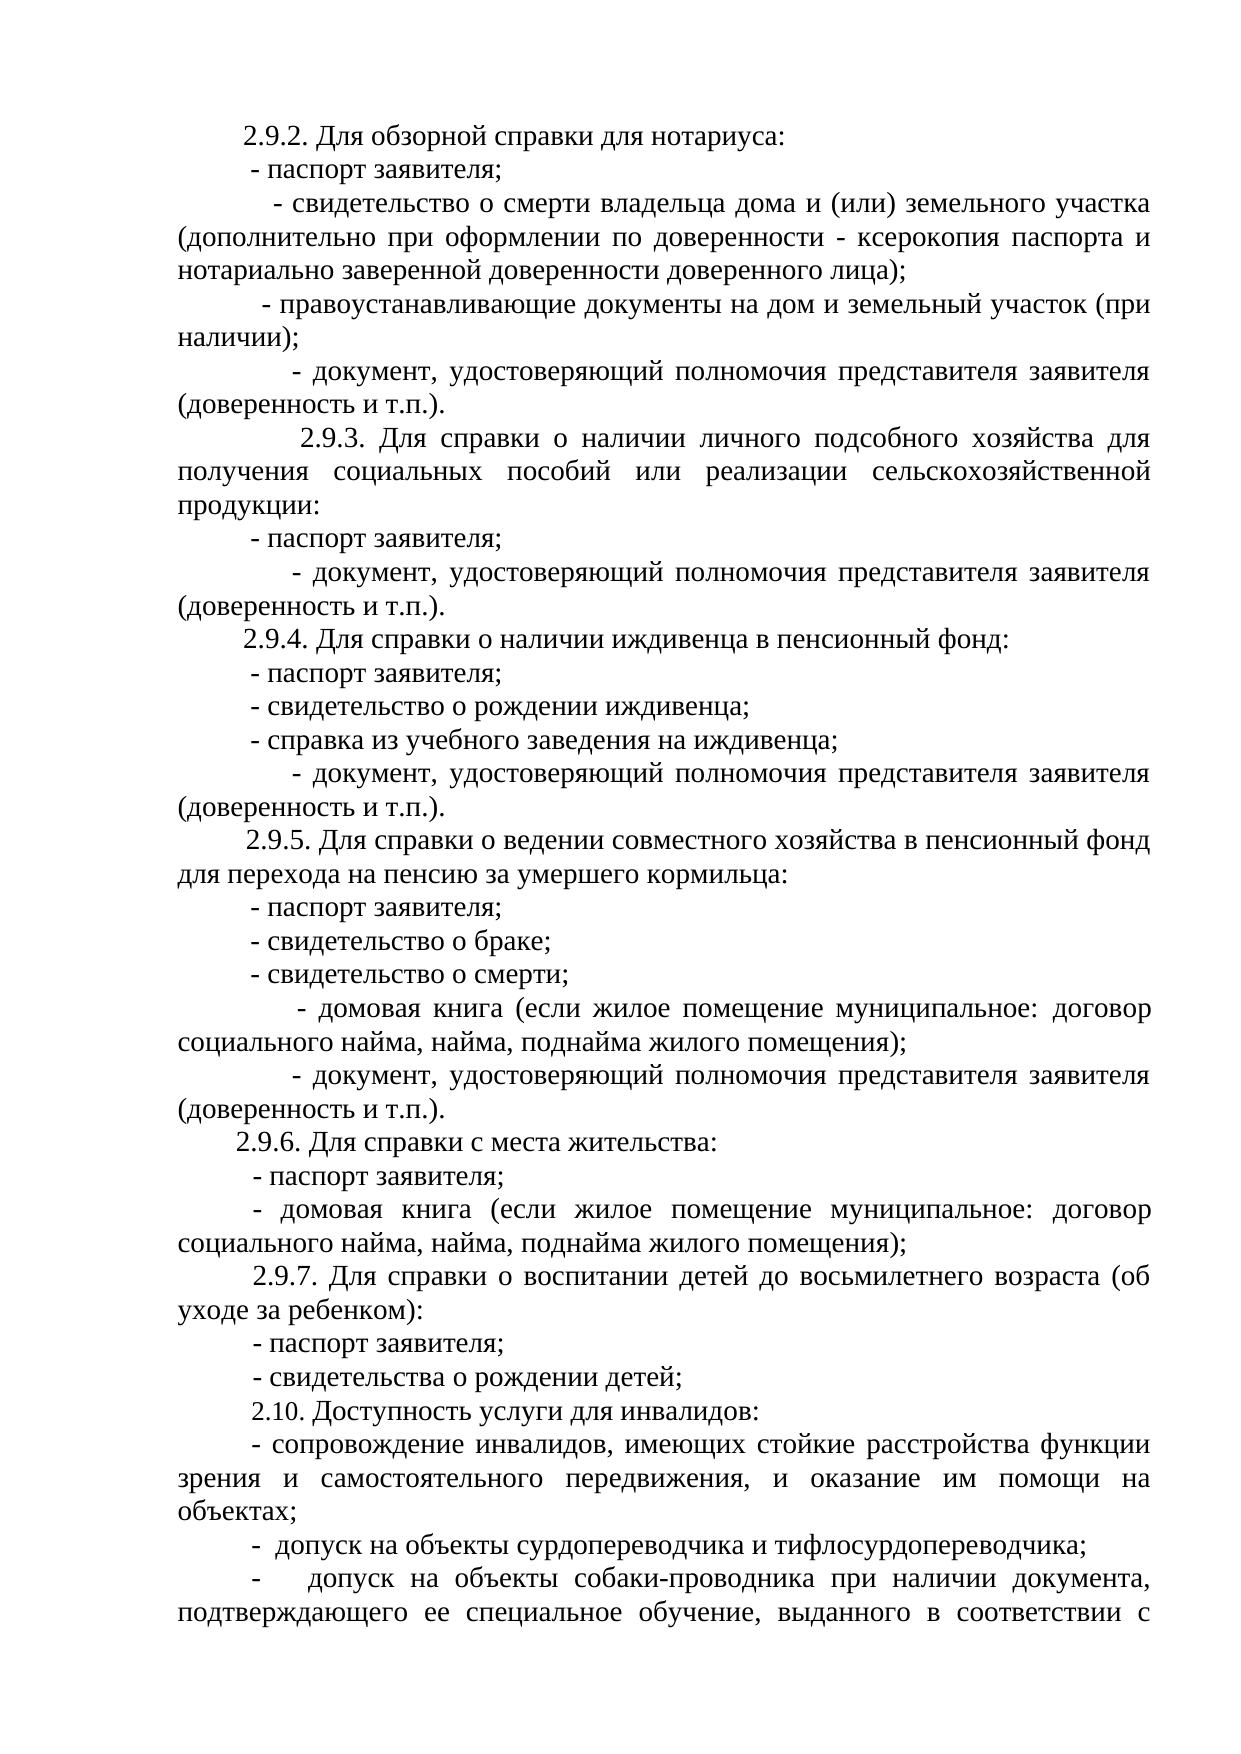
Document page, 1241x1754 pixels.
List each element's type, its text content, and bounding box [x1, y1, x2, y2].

text - свидетельство о рождении иждивенца; [177, 688, 1152, 722]
text - документ, удостоверяющий полномочия представителя заявителя (доверенность и т.п.). [177, 755, 1152, 822]
text - паспорт заявителя; [177, 889, 1152, 923]
text 2.10. Доступность услуги для инвалидов: [177, 1393, 1152, 1426]
text - домовая книга (если жилое помещение муниципальное: договор социального найма, найма, поднайма жилого помещения); [177, 1191, 1152, 1258]
text 2.9.2. Для обзорной справки для нотариуса: [177, 118, 1152, 152]
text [177, 1560, 1152, 1627]
text - паспорт заявителя; [177, 521, 1152, 554]
text - паспорт заявителя; [177, 1326, 1152, 1359]
text - свидетельство о смерти; [177, 957, 1152, 990]
text - допуск на объекты сурдопереводчика и тифлосурдопереводчика; [177, 1527, 1152, 1560]
text 2.9.4. Для справки о наличии иждивенца в пенсионный фонд: [177, 621, 1152, 655]
text - правоустанавливающие документы на дом и земельный участок (при наличии); [177, 286, 1152, 353]
text - справка из учебного заведения на иждивенца; [177, 722, 1152, 755]
text - свидетельство о смерти владельца дома и (или) земельного участка (дополнительно при оформлении по доверенности - ксерокопия паспорта и нотариально заверенной доверенности доверенного лица); [177, 185, 1152, 286]
text - документ, удостоверяющий полномочия представителя заявителя (доверенность и т.п.). [177, 1057, 1152, 1124]
text - паспорт заявителя; [177, 1158, 1152, 1191]
text 2.9.6. Для справки с места жительства: [177, 1124, 1152, 1158]
text - документ, удостоверяющий полномочия представителя заявителя (доверенность и т.п.). [177, 353, 1152, 420]
text - паспорт заявителя; [177, 655, 1152, 688]
text - документ, удостоверяющий полномочия представителя заявителя (доверенность и т.п.). [177, 554, 1152, 621]
text - свидетельство о браке; [177, 923, 1152, 957]
text - сопровождение инвалидов, имеющих стойкие расстройства функции зрения и самостоятельного передвижения, и оказание им помощи на объектах; [177, 1426, 1152, 1527]
text - домовая книга (если жилое помещение муниципальное: договор социального найма, найма, поднайма жилого помещения); [177, 990, 1152, 1057]
text 2.9.3. Для справки о наличии личного подсобного хозяйства для получения социальных пособий или реализации сельскохозяйственной продукции: [177, 420, 1152, 521]
text - свидетельства о рождении детей; [177, 1359, 1152, 1393]
text 2.9.5. Для справки о ведении совместного хозяйства в пенсионный фонд для перехода на пенсию за умершего кормильца: [177, 822, 1152, 889]
text 2.9.7. Для справки о воспитании детей до восьмилетнего возраста (об уходе за ребенком): [177, 1258, 1152, 1326]
text - паспорт заявителя; [177, 152, 1152, 185]
